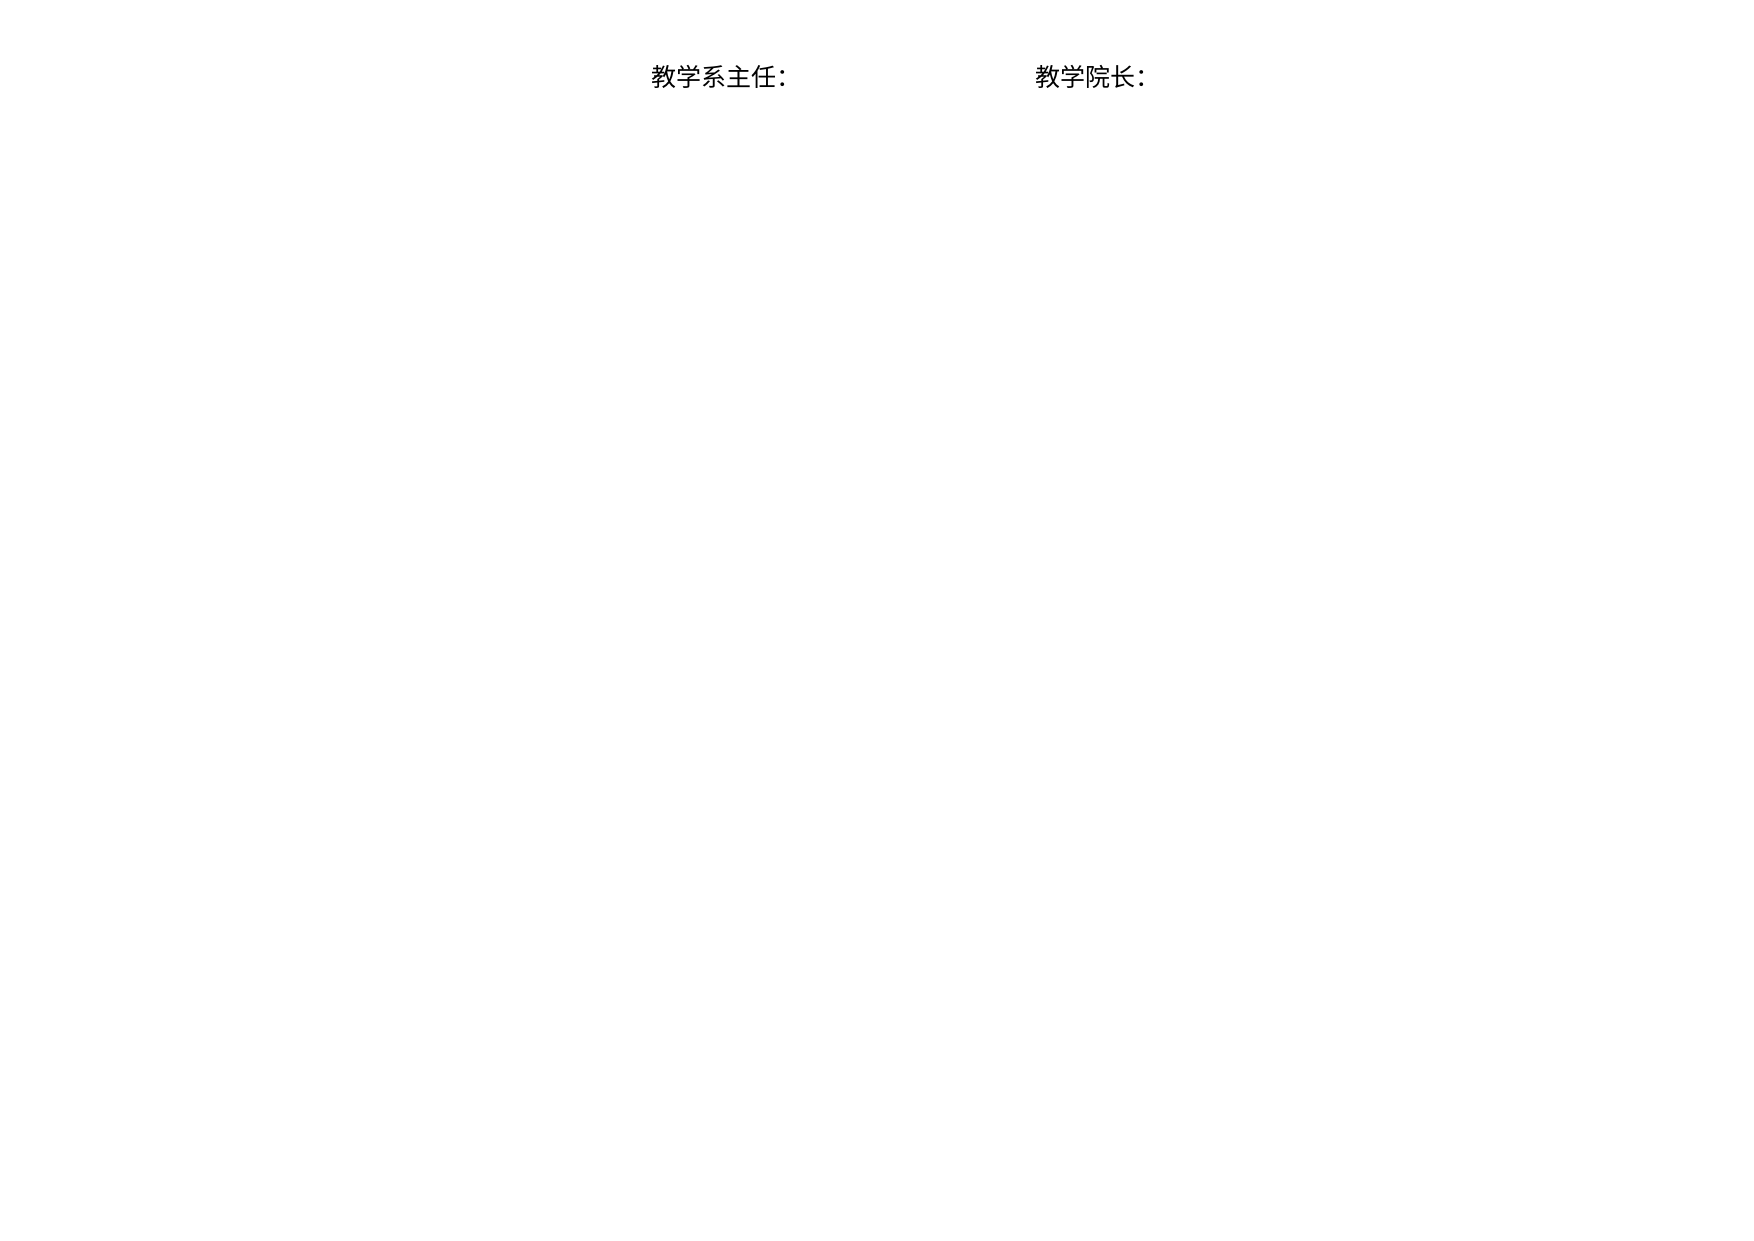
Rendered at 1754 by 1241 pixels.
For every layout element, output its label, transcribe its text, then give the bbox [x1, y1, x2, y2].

text 教学系主任： 教学院长： [100, 43, 1713, 108]
